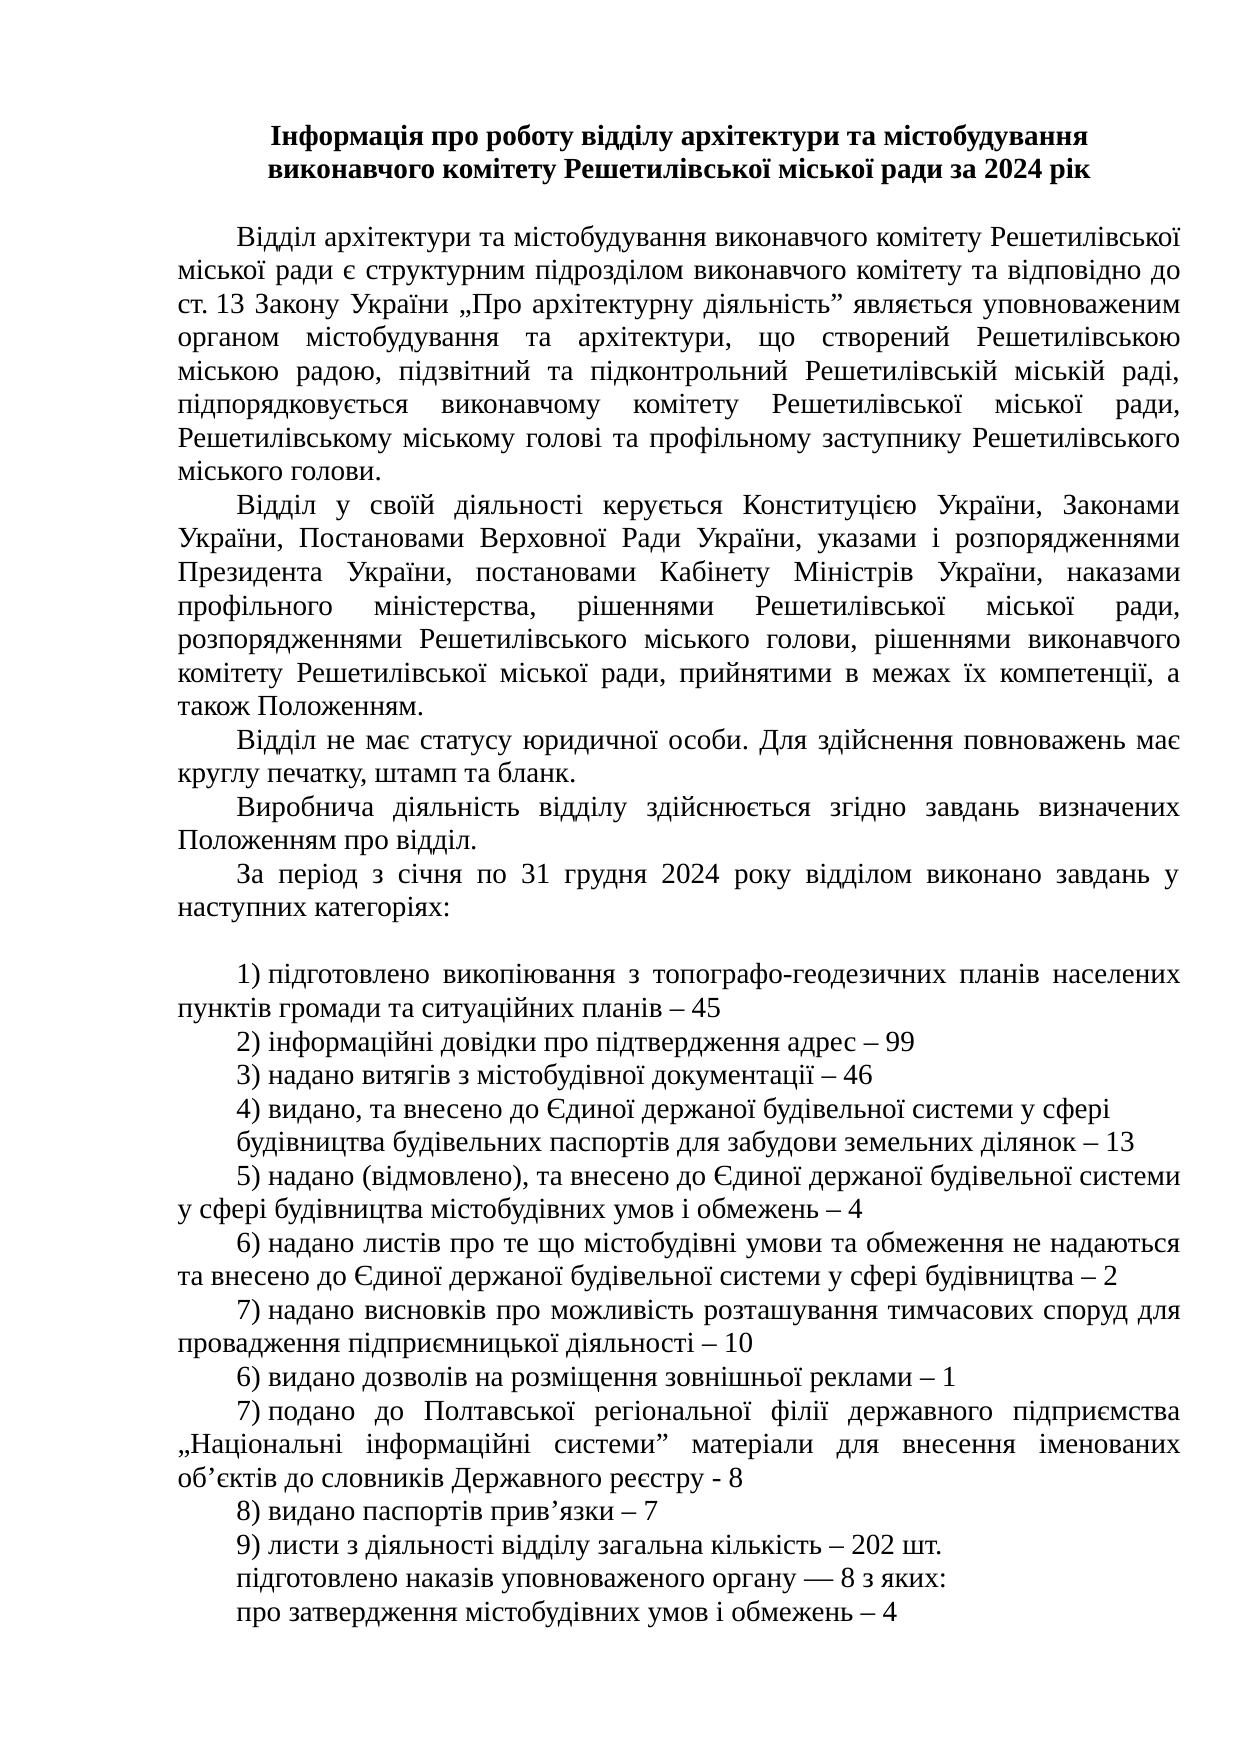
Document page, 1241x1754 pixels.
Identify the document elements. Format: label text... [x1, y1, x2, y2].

text 5) надано (відмовлено), та внесено до Єдиної держаної будівельної системи у сфері будівництва містобудівних умов і обмежень – 4 [177, 1158, 1181, 1225]
text Відділ не має статусу юридичної особи. Для здійснення повноважень має круглу печатку, штамп та бланк. [177, 722, 1181, 789]
text Відділ архітектури та містобудування виконавчого комітету Решетилівської міської ради є структурним підрозділом виконавчого комітету та відповідно до ст. 13 Закону України „Про архітектурну діяльність” являється уповноваженим органом містобудування та архітектури, що створений Решетилівською міською радою, підзвітний та підконтрольний Решетилівській міській раді, підпорядковується виконавчому комітету Решетилівської міської ради, Решетилівському міському голові та профільному заступнику Решетилівського міського голови. [177, 219, 1181, 487]
text 7) подано до Полтавської регіональної філії державного підприємства „Національні інформаційні системи” матеріали для внесення іменованих об’єктів до словників Державного реєстру - 8 [177, 1393, 1181, 1493]
text 6) видано дозволів на розміщення зовнішньої реклами – 1 [177, 1359, 1181, 1393]
text виконавчого комітету Решетилівської міської ради за 2024 рік [177, 152, 1181, 185]
text 4) видано, та внесено до Єдиної держаної будівельної системи у сфері [177, 1091, 1181, 1124]
text 1) підготовлено викопіювання з топографо-геодезичних планів населених пунктів громади та ситуаційних планів – 45 [177, 957, 1181, 1024]
text 3) надано витягів з містобудівної документації – 46 [177, 1057, 1181, 1091]
text Інформація про роботу відділу архітектури та містобудування [177, 118, 1181, 152]
text 8) видано паспортів прив’язки – 7 [177, 1493, 1181, 1527]
text 2) інформаційні довідки про підтвердження адрес – 99 [177, 1024, 1181, 1057]
text підготовлено наказів уповноваженого органу — 8 з яких: [177, 1560, 1181, 1594]
text будівництва будівельних паспортів для забудови земельних ділянок – 13 [177, 1124, 1181, 1158]
text 7) надано висновків про можливість розташування тимчасових споруд для провадження підприємницької діяльності – 10 [177, 1292, 1181, 1359]
text 9) листи з діяльності відділу загальна кількість – 202 шт. [177, 1527, 1181, 1560]
text Відділ у своїй діяльності керується Конституцією України, Законами України, Постановами Верховної Ради України, указами і розпорядженнями Президента України, постановами Кабінету Міністрів України, наказами профільного міністерства, рішеннями Решетилівської міської ради, розпорядженнями Решетилівського міського голови, рішеннями виконавчого комітету Решетилівської міської ради, прийнятими в межах їх компетенції, а також Положенням. [177, 487, 1181, 722]
text Виробнича діяльність відділу здійснюється згідно завдань визначених Положенням про відділ. [177, 789, 1181, 856]
text 6) надано листів про те що містобудівні умови та обмеження не надаються та внесено до Єдиної держаної будівельної системи у сфері будівництва – 2 [177, 1225, 1181, 1292]
text За період з січня по 31 грудня 2024 року відділом виконано завдань у наступних категоріях: [177, 856, 1181, 923]
text про затвердження містобудівних умов і обмежень – 4 [177, 1594, 1181, 1627]
